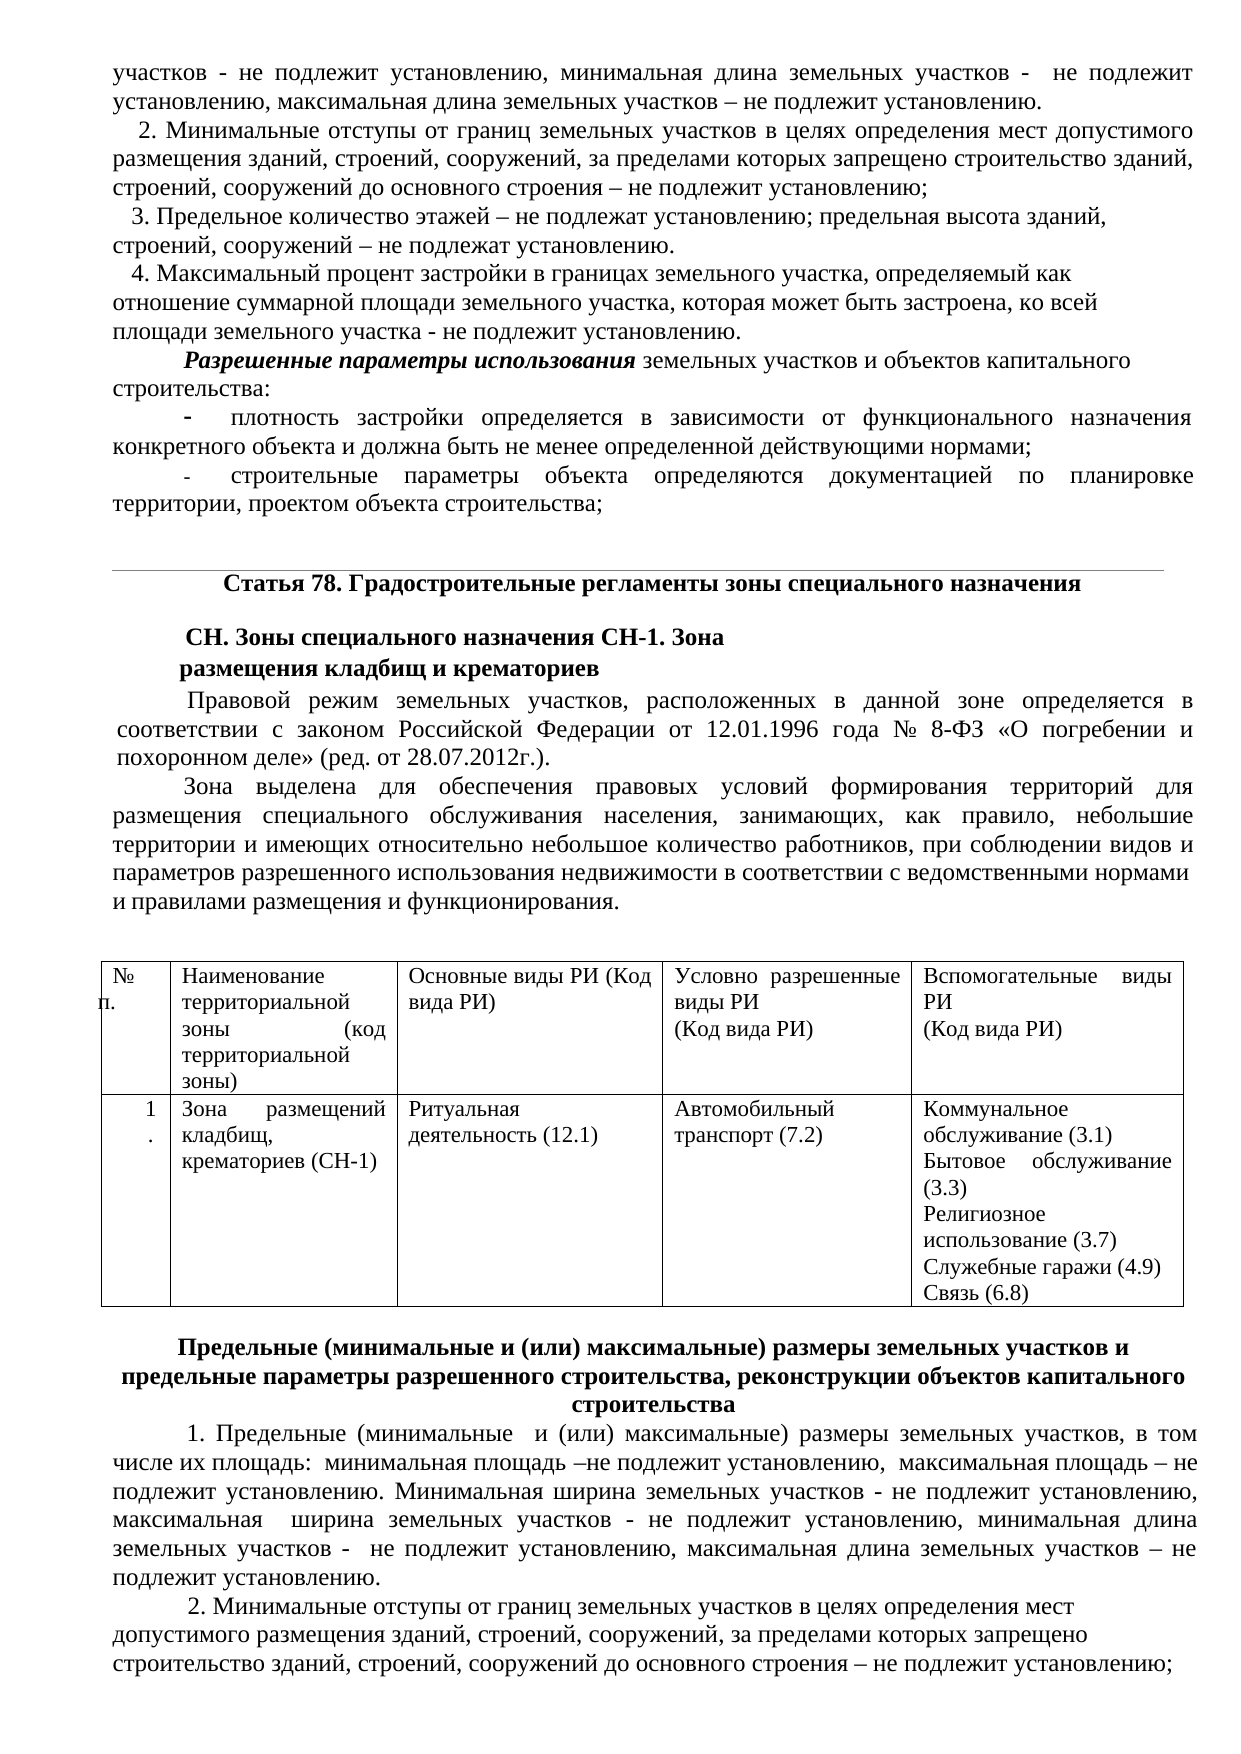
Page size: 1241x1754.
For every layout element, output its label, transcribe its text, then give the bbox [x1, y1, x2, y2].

text СН. Зоны специального назначения СН-1. Зона размещения кладбищ и крематориев [179, 622, 730, 682]
text Предельные (минимальные и (или) максимальные) размеры земельных участков и предельные параметры разрешенного строительства, реконструкции объектов капитального строительства [112, 1332, 1194, 1418]
table_cell Зона размещений кладбищ, крематориев (СН-1) [171, 1095, 397, 1306]
table_cell Автомобильный транспорт (7.2) [663, 1095, 911, 1306]
list 1. Предельные (минимальные и (или) максимальные) размеры земельных участков, в том числе их площадь: минимальная площадь –не подлежит установлению, максимальная площадь – не подлежит установлению. Минимальная ширина земельных участков - не подлежит установлению, максимальная ширина земельных участков - не подлежит установлению, минимальная длина земельных участков - не подлежит установлению, максимальная длина земельных участков – не подлежит установлению. [112, 1418, 1198, 1591]
table_header Основные виды РИ (Код вида РИ) [398, 962, 662, 1094]
text Правовой режим земельных участков, расположенных в данной зоне определяется в соответствии с законом Российской Федерации от 12.01.1996 года № 8-ФЗ «О погребении и похоронном деле» (ред. от 28.07.2012г.). [117, 685, 1194, 771]
table_cell Коммунальное обслуживание (3.1) Бытовое обслуживание (3.3) Религиозное использование (3.7) Служебные гаражи (4.9) Связь (6.8) [912, 1095, 1183, 1306]
table_header Условно разрешенные виды РИ (Код вида РИ) [663, 962, 911, 1094]
text Статья 78. Градостроительные регламенты зоны специального назначения [223, 568, 1194, 597]
table_header Наименование территориальной зоны (код территориальной зоны) [171, 962, 397, 1094]
table_cell 1. [102, 1095, 170, 1306]
text 3. Предельное количество этажей – не подлежат установлению; предельная высота зданий, строений, сооружений – не подлежат установлению. [112, 201, 1194, 258]
table_header № п. [102, 962, 170, 1094]
list плотность застройки определяется в зависимости от функционального назначения конкретного объекта и должна быть не менее определенной действующими нормами; [112, 402, 1192, 460]
text 2. Минимальные отступы от границ земельных участков в целях определения мест допустимого размещения зданий, строений, сооружений, за пределами которых запрещено строительство зданий, строений, сооружений до основного строения – не подлежит установлению; [112, 1591, 1194, 1677]
text Разрешенные параметры использования земельных участков и объектов капитального строительства: [112, 345, 1192, 402]
table_header Вспомогательные виды РИ (Код вида РИ) [912, 962, 1183, 1094]
text Зона выделена для обеспечения правовых условий формирования территорий для размещения специального обслуживания населения, занимающих, как правило, небольшие территории и имеющих относительно небольшое количество работников, при соблюдении видов и параметров разрешенного использования недвижимости в соответствии с ведомственными нормами [112, 771, 1194, 886]
text 2. Минимальные отступы от границ земельных участков в целях определения мест допустимого размещения зданий, строений, сооружений, за пределами которых запрещено строительство зданий, строений, сооружений до основного строения – не подлежит установлению; [112, 115, 1194, 201]
table_cell Ритуальная деятельность (12.1) [398, 1095, 662, 1306]
list строительные параметры объекта определяются документацией по планировке территории, проектом объекта строительства; [112, 460, 1194, 517]
list правилами размещения и функционирования. [112, 886, 1194, 915]
text 4. Максимальный процент застройки в границах земельного участка, определяемый как отношение суммарной площади земельного участка, которая может быть застроена, ко всей площади земельного участка - не подлежит установлению. [112, 258, 1194, 345]
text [112, 57, 1194, 115]
